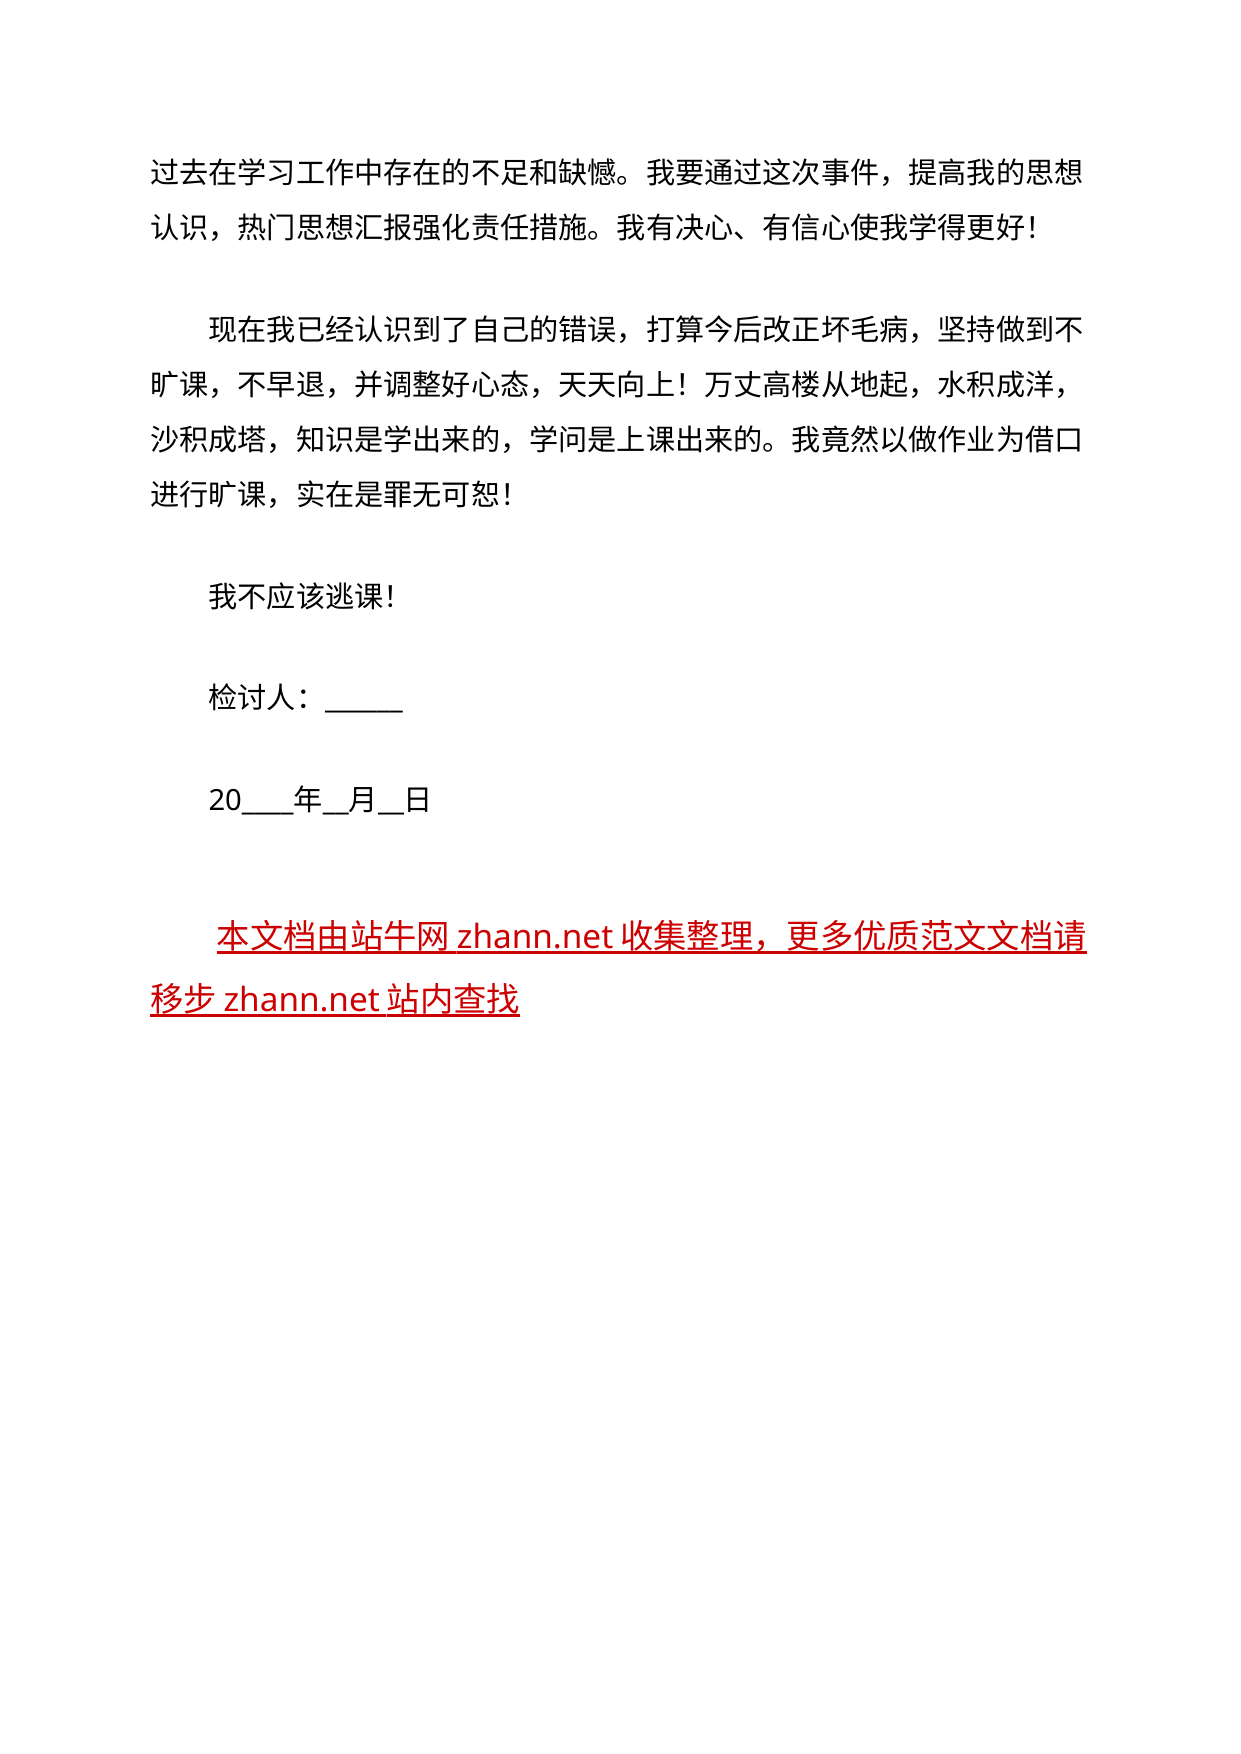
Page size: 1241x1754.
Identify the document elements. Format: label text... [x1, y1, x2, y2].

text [150, 150, 1090, 247]
text 检讨人：______ [150, 675, 1090, 717]
text 现在我已经认识到了自己的错误，打算今后改正坏毛病，坚持做到不旷课，不早退，并调整好心态，天天向上！万丈高楼从地起，水积成洋，沙积成塔，知识是学出来的，学问是上课出来的。我竟然以做作业为借口进行旷课，实在是罪无可恕！ [150, 307, 1090, 514]
text 我不应该逃课！ [150, 573, 1090, 615]
text 本文档由站牛网zhann.net收集整理，更多优质范文文档请移步zhann.net站内查找 [150, 910, 1090, 1021]
text 20____年__月__日 [150, 777, 1090, 819]
